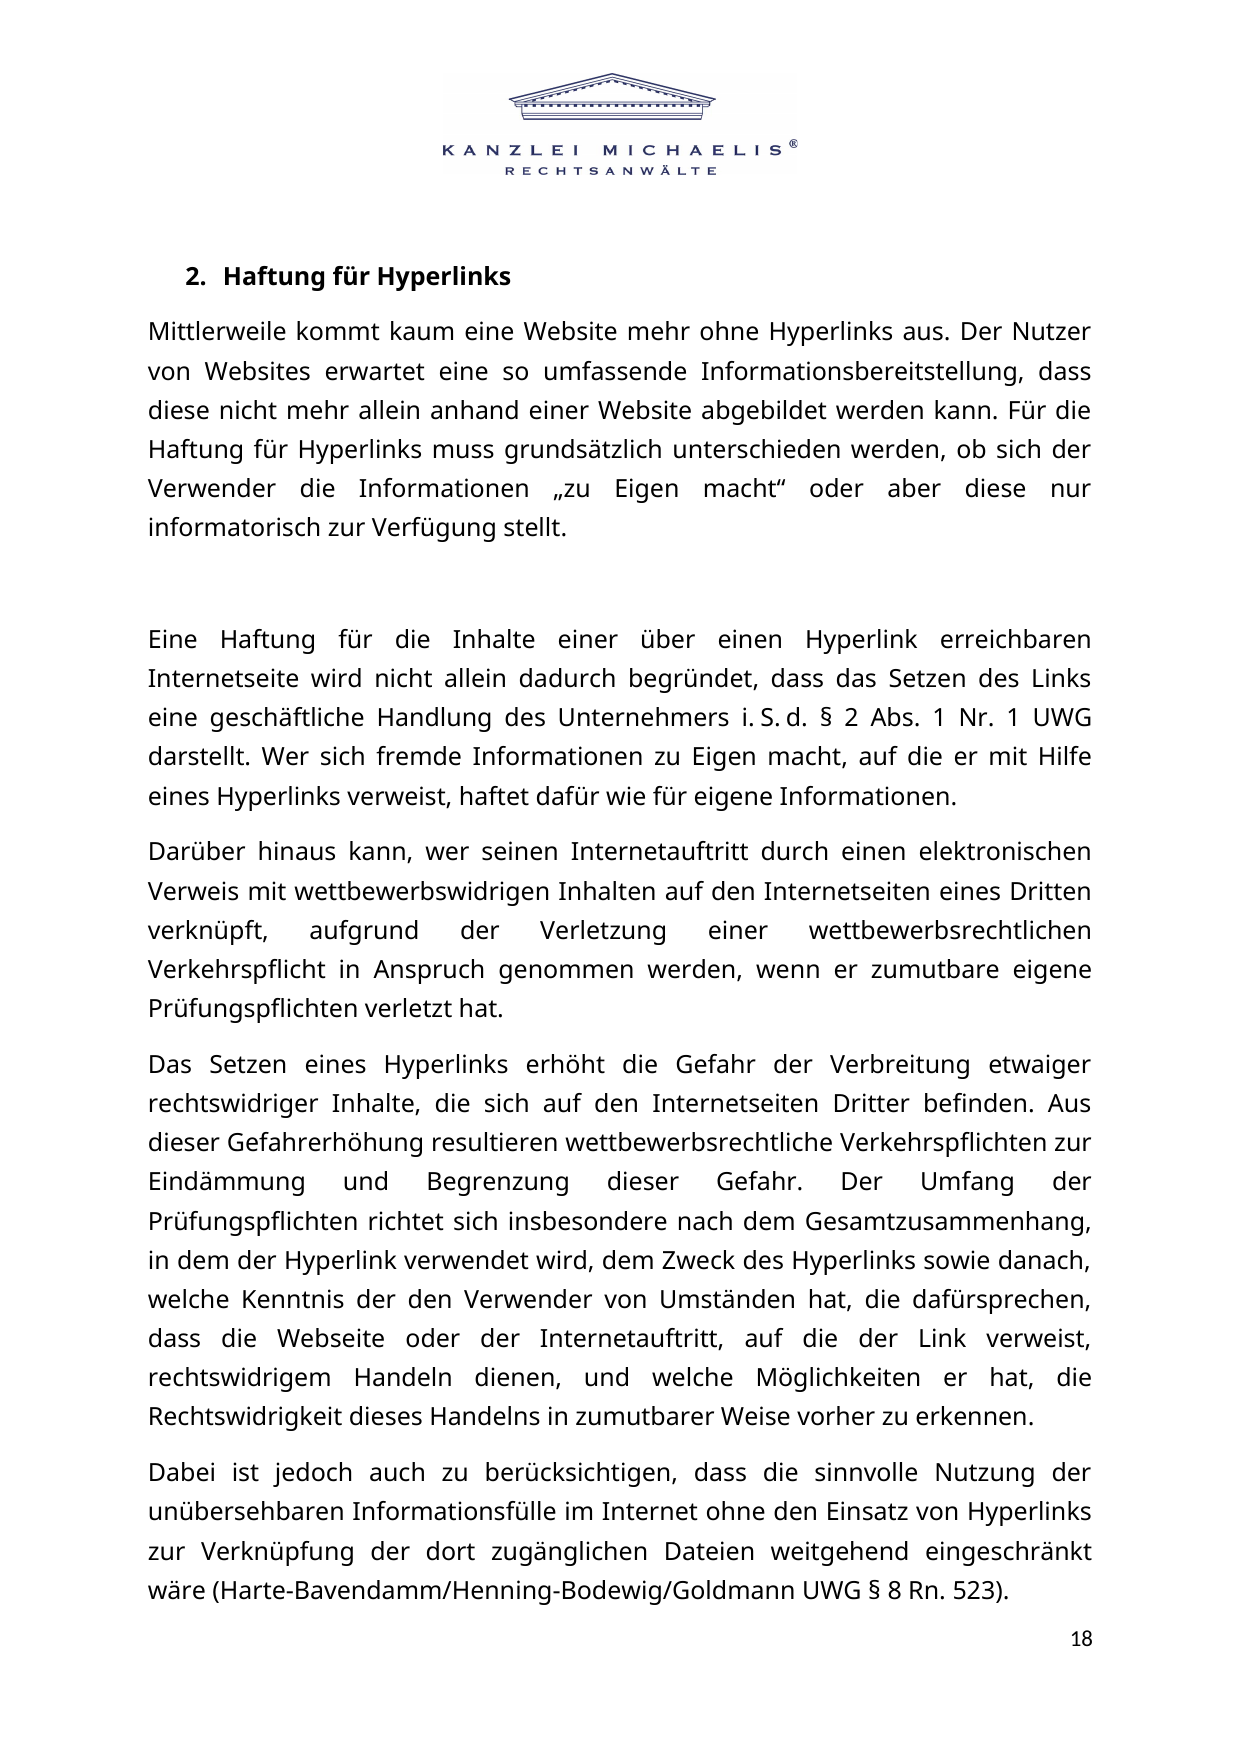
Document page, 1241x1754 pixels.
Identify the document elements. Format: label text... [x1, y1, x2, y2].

list Haftung für Hyperlinks [185, 258, 1093, 292]
text Das Setzen eines Hyperlinks erhöht die Gefahr der Verbreitung etwaiger rechtswidriger Inhalte, die sich auf den Internetseiten Dritter befinden. Aus dieser Gefahrerhöhung resultieren wettbewerbsrechtliche Verkehrspflichten zur Eindämmung und Begrenzung dieser Gefahr. Der Umfang der Prüfungspflichten richtet sich insbesondere nach dem Gesamtzusammenhang, in dem der Hyperlink verwendet wird, dem Zweck des Hyperlinks sowie danach, welche Kenntnis der den Verwender von Umständen hat, die dafürsprechen, dass die Webseite oder der Internetauftritt, auf die der Link verweist, rechtswidrigem Handeln dienen, und welche Möglichkeiten er hat, die Rechtswidrigkeit dieses Handelns in zumutbarer Weise vorher zu erkennen. [148, 1046, 1093, 1433]
text Eine Haftung für die Inhalte einer über einen Hyperlink erreichbaren Internetseite wird nicht allein dadurch begründet, dass das Setzen des Links eine geschäftliche Handlung des Unternehmers i. S. d. § 2 Abs. 1 Nr. 1 UWG darstellt. Wer sich fremde Informationen zu Eigen macht, auf die er mit Hilfe eines Hyperlinks verweist, haftet dafür wie für eigene Informationen. [148, 621, 1093, 812]
picture [442, 73, 798, 175]
text Dabei ist jedoch auch zu berücksichtigen, dass die sinnvolle Nutzung der unübersehbaren Informationsfülle im Internet ohne den Einsatz von Hyperlinks zur Verknüpfung der dort zugänglichen Dateien weitgehend eingeschränkt wäre (Harte-Bavendamm/Henning-Bodewig/Goldmann UWG § 8 Rn. 523). [148, 1455, 1093, 1606]
text Darüber hinaus kann, wer seinen Internetauftritt durch einen elektronischen Verweis mit wettbewerbswidrigen Inhalten auf den Internetseiten eines Dritten verknüpft, aufgrund der Verletzung einer wettbewerbsrechtlichen Verkehrspflicht in Anspruch genommen werden, wenn er zumutbare eigene Prüfungspflichten verletzt hat. [148, 834, 1093, 1025]
text Mittlerweile kommt kaum eine Website mehr ohne Hyperlinks aus. Der Nutzer von Websites erwartet eine so umfassende Informationsbereitstellung, dass diese nicht mehr allein anhand einer Website abgebildet werden kann. Für die Haftung für Hyperlinks muss grundsätzlich unterschieden werden, ob sich der Verwender die Informationen „zu Eigen macht“ oder aber diese nur informatorisch zur Verfügung stellt. [148, 314, 1093, 544]
